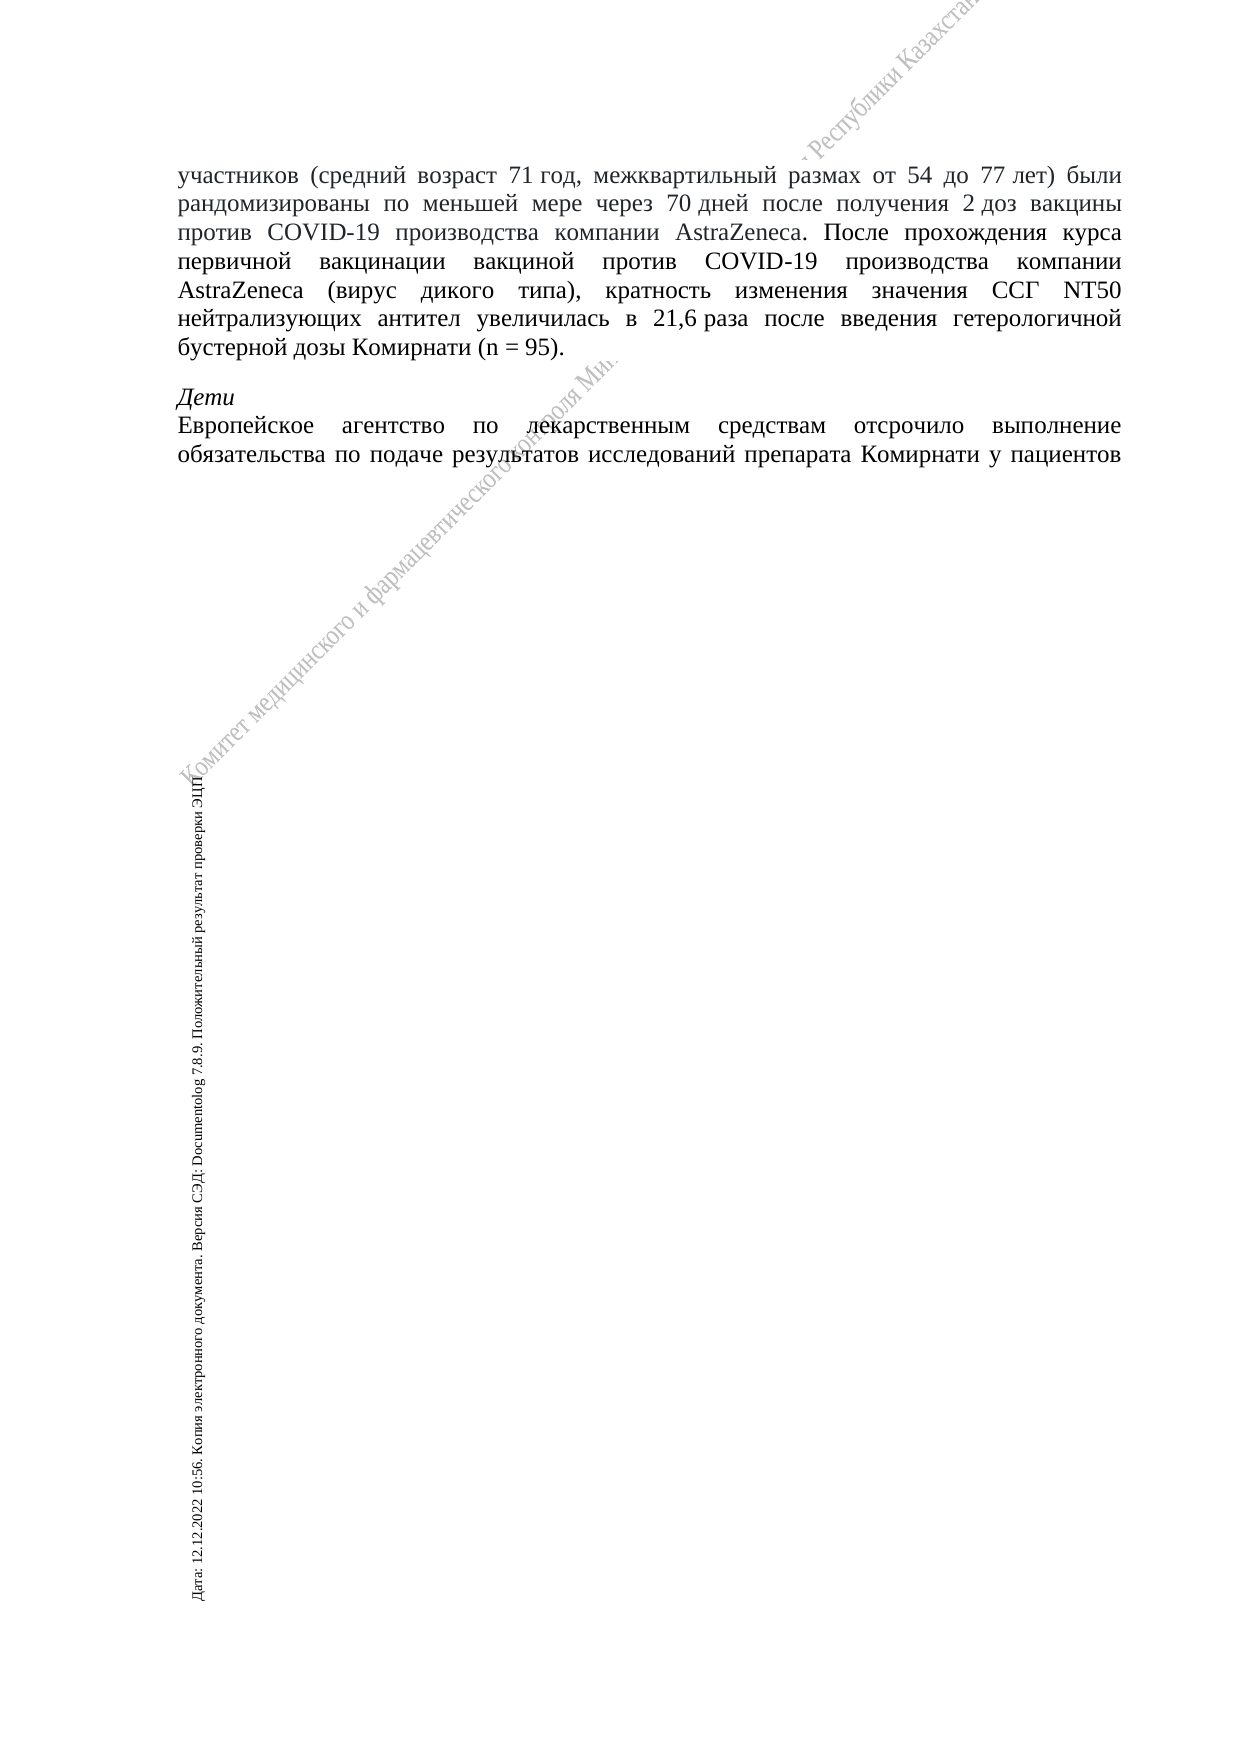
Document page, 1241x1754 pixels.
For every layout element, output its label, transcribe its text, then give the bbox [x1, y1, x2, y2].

text Европейское агентство по лекарственным средствам отсрочило выполнение обязательства по подаче результатов исследований препарата Комирнати у пациентов детского возраста для профилактики коронавирусной инфекции COVID-19 (сведения о применении препарата у пациентов детского возраста представлены в разделе 4.2). [177, 411, 1122, 468]
text Дети [177, 382, 1122, 411]
text Применение гетерологичной бустерной дозы препарата Комирнати также оценивалось в исследовании CoV-BOOST (EudraCT 2021-002175-19), представлявшем собой многоцентровое, рандомизированное, контролируемое исследование фазы 2 по оценке вакцинации третьей бустерной дозой против COVID-19, в котором 107 взрослых участников (средний возраст 71 год, межквартильный размах от 54 до 77 лет) были рандомизированы по меньшей мере через 70 дней после получения 2 доз вакцины против COVID-19 производства компании AstraZeneca. После прохождения курса первичной вакцинации вакциной против COVID-19 производства компании AstraZeneca (вирус дикого типа), кратность изменения значения ССГ NT50 нейтрализующих антител увеличилась в 21,6 раза после введения гетерологичной бустерной дозы Комирнати (n = 95). [177, 160, 1122, 361]
